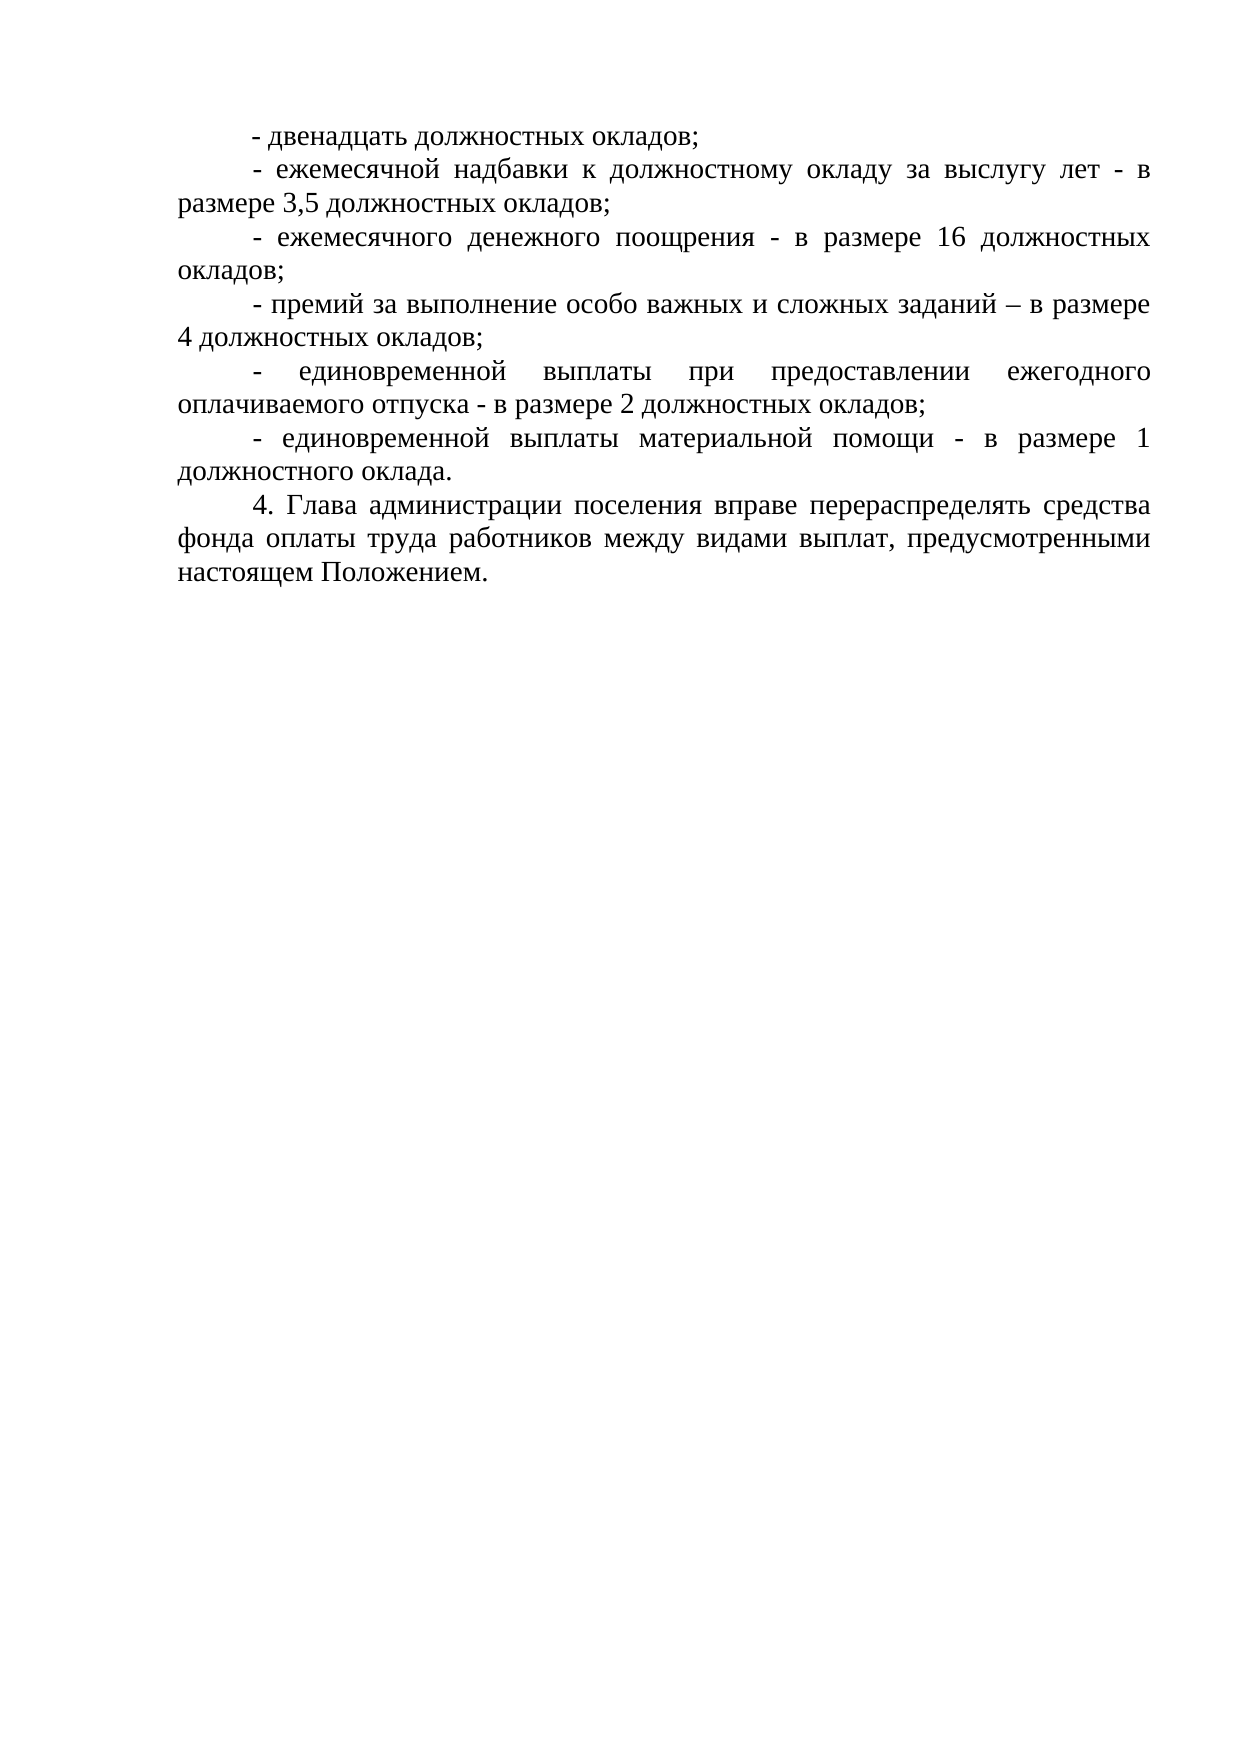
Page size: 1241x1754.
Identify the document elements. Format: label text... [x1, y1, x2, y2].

text - ежемесячной надбавки к должностному окладу за выслугу лет - в размере 3,5 должностных окладов; [177, 152, 1152, 219]
text - единовременной выплаты при предоставлении ежегодного оплачиваемого отпуска - в размере 2 должностных окладов; [177, 353, 1152, 420]
text - ежемесячного денежного поощрения - в размере 16 должностных окладов; [177, 219, 1152, 286]
text - единовременной выплаты материальной помощи - в размере 1 должностного оклада. [177, 420, 1152, 487]
text - двенадцать должностных окладов; [215, 118, 1152, 152]
text - премий за выполнение особо важных и сложных заданий – в размере 4 должностных окладов; [177, 286, 1152, 353]
text 4. Глава администрации поселения вправе перераспределять средства фонда оплаты труда работников между видами выплат, предусмотренными настоящем Положением. [177, 487, 1152, 588]
